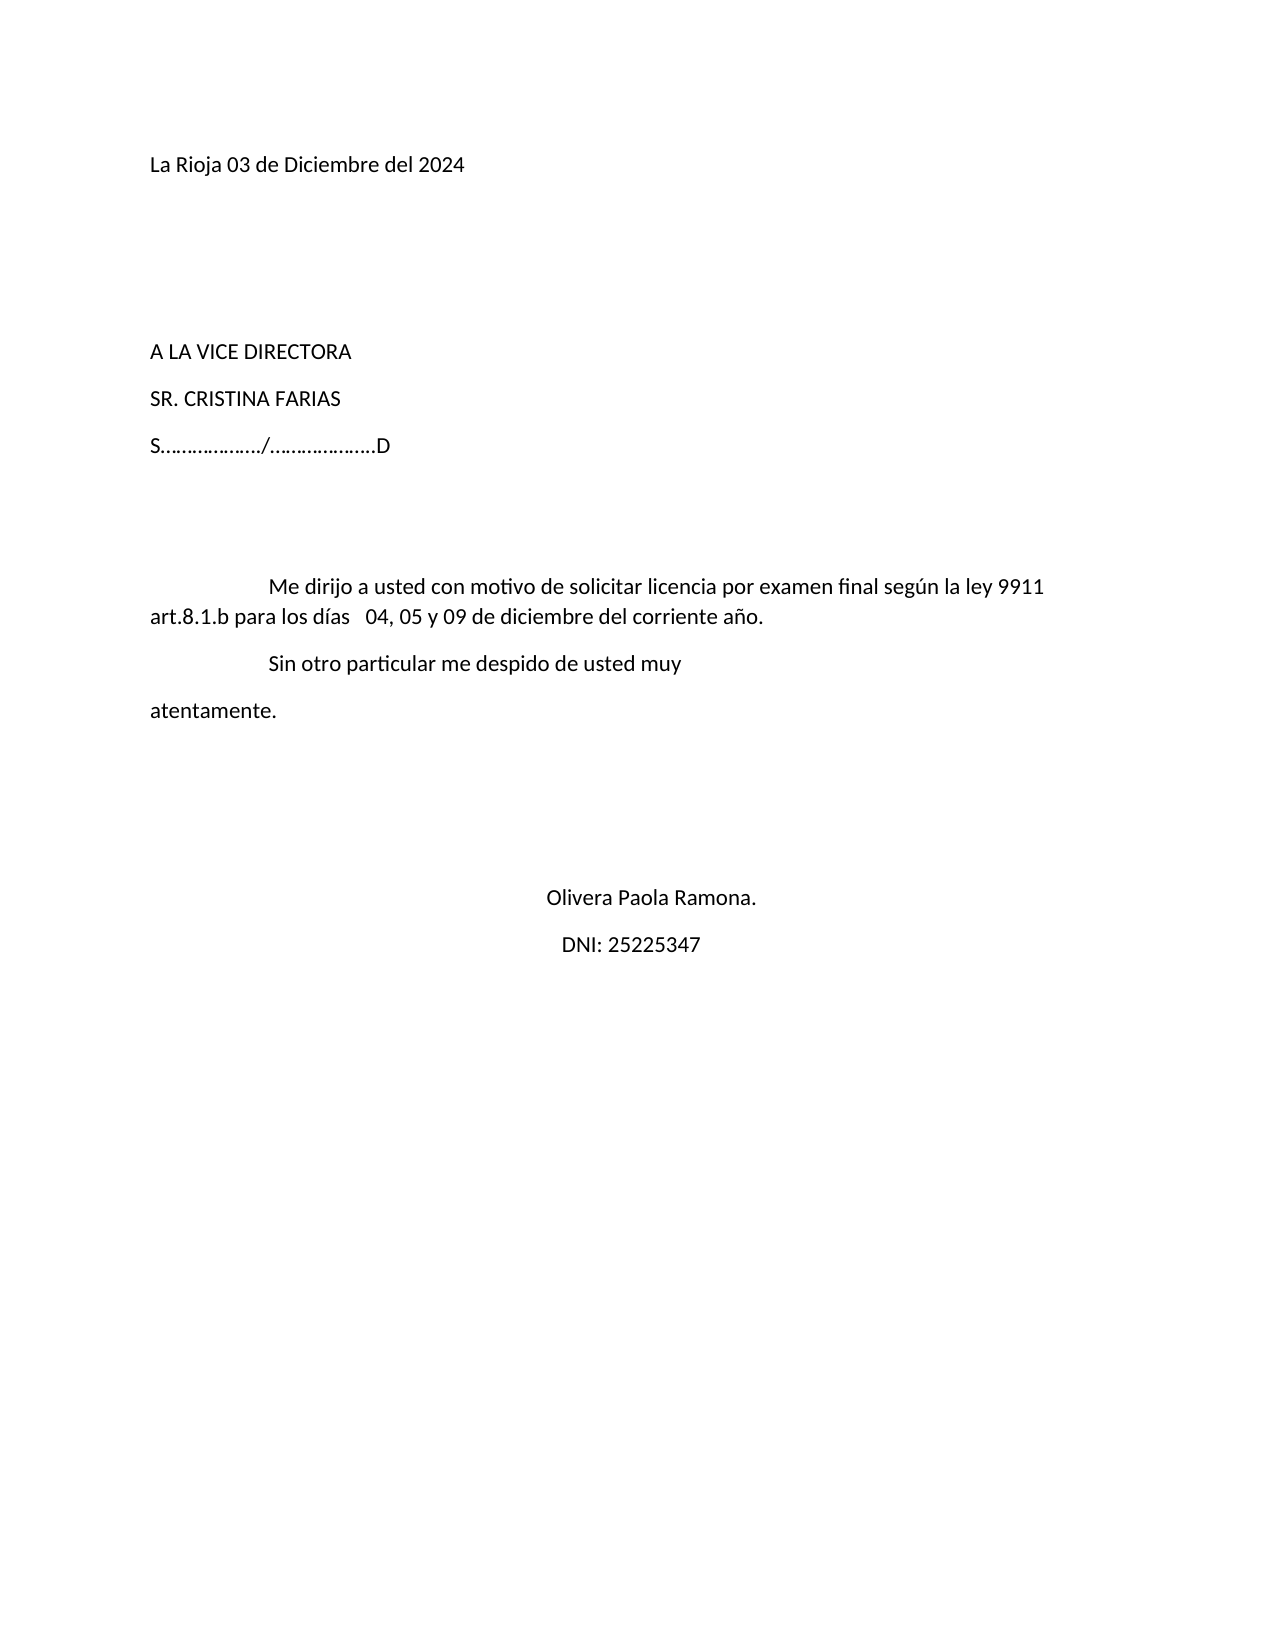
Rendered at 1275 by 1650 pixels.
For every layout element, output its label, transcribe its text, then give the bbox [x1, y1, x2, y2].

text La Rioja 03 de Diciembre del 2024 [150, 150, 1125, 178]
text S………………./………………..D [150, 431, 1125, 459]
text Me dirijo a usted con motivo de solicitar licencia por examen final según la ley 9911 art.8.1.b para los días 04, 05 y 09 de diciembre del corriente año. [150, 572, 1125, 630]
text A LA VICE DIRECTORA [150, 337, 1125, 366]
text Sin otro particular me despido de usted muy [150, 649, 1125, 677]
text Olivera Paola Ramona. [150, 883, 1125, 911]
text DNI: 25225347 [150, 930, 1125, 958]
text SR. CRISTINA FARIAS [150, 384, 1125, 412]
text atentamente. [150, 696, 1125, 724]
